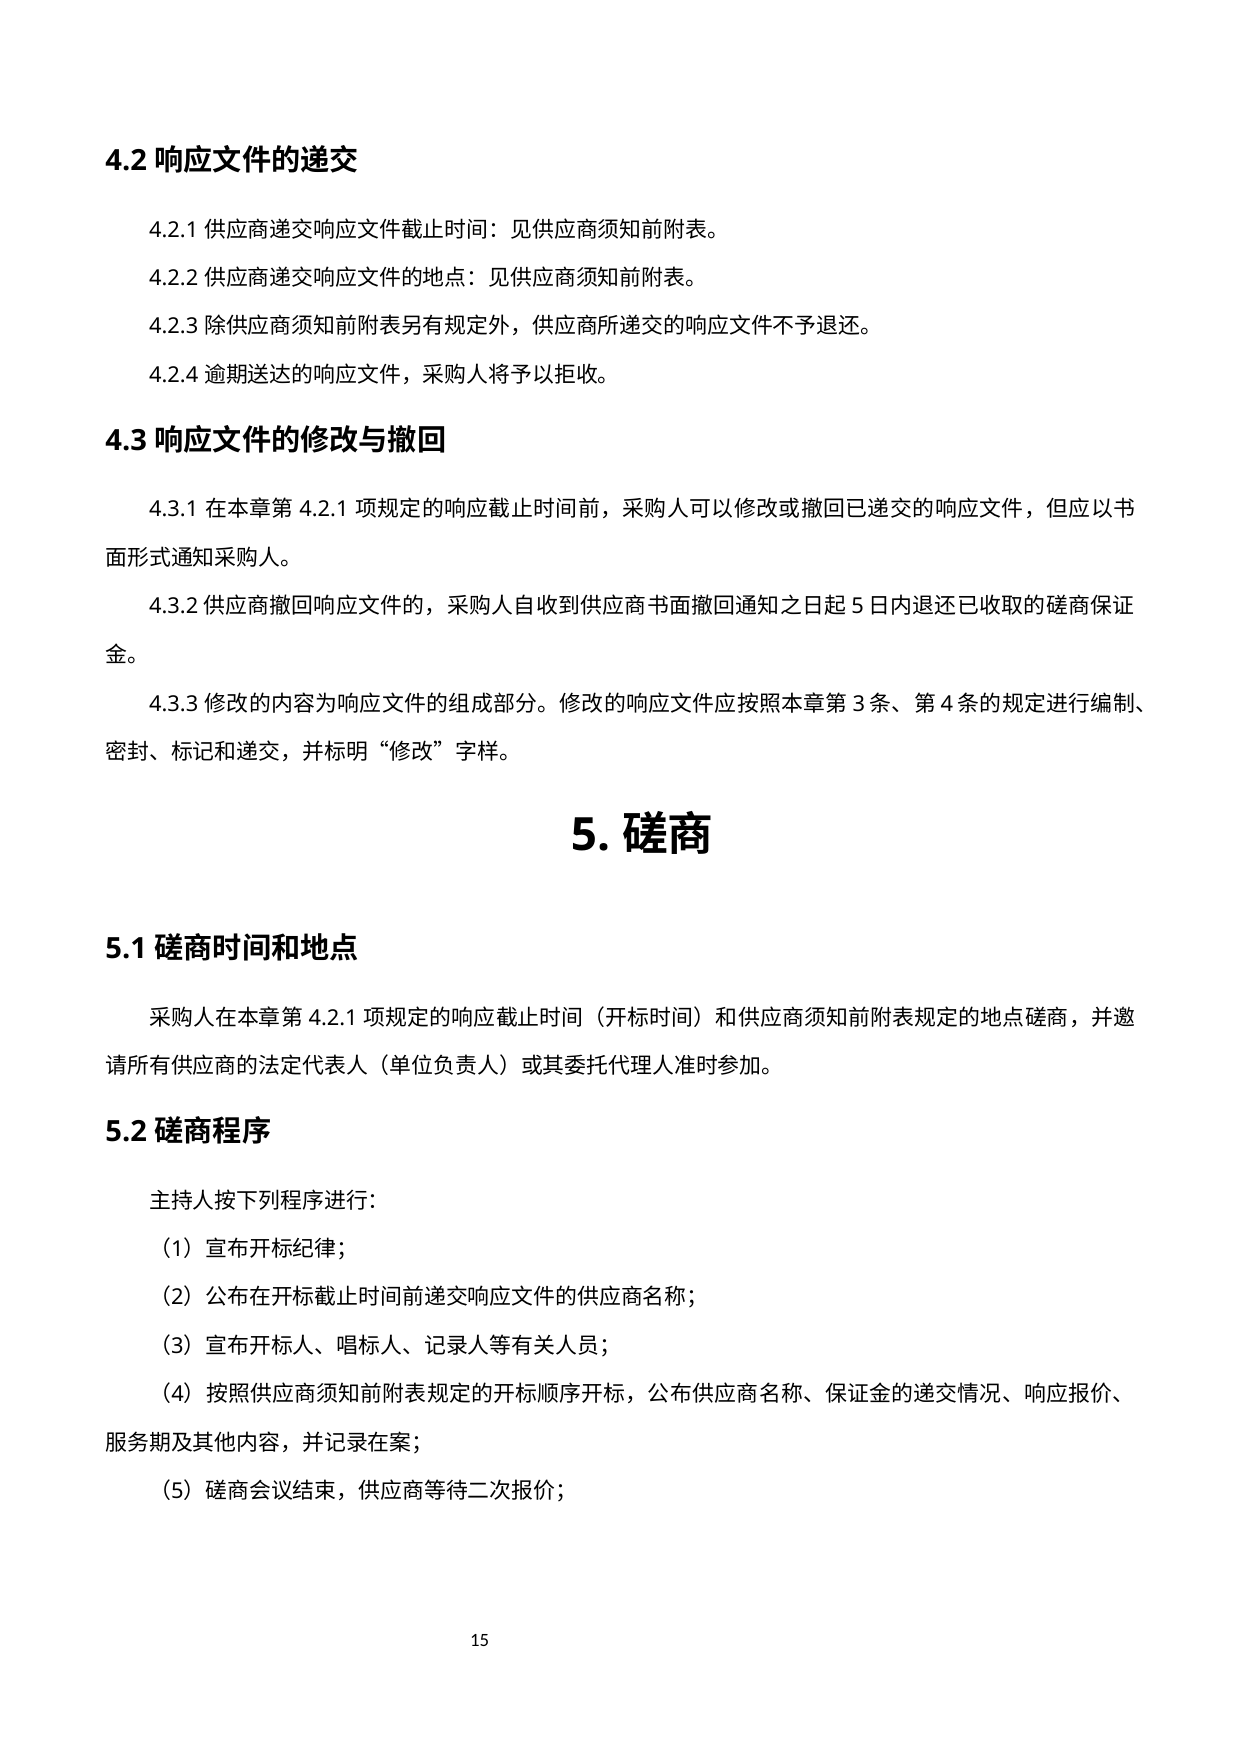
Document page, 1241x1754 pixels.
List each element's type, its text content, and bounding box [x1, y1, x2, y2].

subtitle 5. 磋商 [149, 782, 1135, 880]
text 4.3.2供应商撤回响应文件的，采购人自收到供应商书面撤回通知之日起5日内退还已收取的磋商保证金。 [105, 588, 1135, 669]
text 4.2.1 供应商递交响应文件截止时间：见供应商须知前附表。 [105, 212, 1135, 244]
text 4.2.2 供应商递交响应文件的地点：见供应商须知前附表。 [105, 260, 1135, 292]
text 4.3.1 在本章第 4.2.1 项规定的响应截止时间前，采购人可以修改或撤回已递交的响应文件，但应以书面形式通知采购人。 [105, 491, 1135, 572]
subtitle 5.1 磋商时间和地点 [105, 913, 1135, 978]
text 采购人在本章第 4.2.1 项规定的响应截止时间（开标时间）和供应商须知前附表规定的地点磋商，并邀请所有供应商的法定代表人（单位负责人）或其委托代理人准时参加。 [105, 999, 1135, 1080]
subtitle 5.2 磋商程序 [105, 1096, 1135, 1161]
text （3）宣布开标人、唱标人、记录人等有关人员； [105, 1327, 1135, 1360]
text （1）宣布开标纪律； [105, 1231, 1135, 1263]
subtitle 4.3 响应文件的修改与撤回 [105, 405, 1135, 470]
text 4.2.4 逾期送达的响应文件，采购人将予以拒收。 [105, 357, 1135, 389]
text 4.2.3 除供应商须知前附表另有规定外，供应商所递交的响应文件不予退还。 [105, 308, 1135, 341]
text 主持人按下列程序进行： [105, 1182, 1135, 1215]
text 4.3.3 修改的内容为响应文件的组成部分。修改的响应文件应按照本章第3条、第4条的规定进行编制、密封、标记和递交，并标明“修改”字样。 [105, 685, 1135, 766]
subtitle 4.2 响应文件的递交 [105, 125, 1135, 190]
text （4）按照供应商须知前附表规定的开标顺序开标，公布供应商名称、保证金的递交情况、响应报价、服务期及其他内容，并记录在案； [105, 1376, 1135, 1457]
text （2）公布在开标截止时间前递交响应文件的供应商名称； [105, 1279, 1135, 1312]
text （5）磋商会议结束，供应商等待二次报价； [105, 1473, 1135, 1505]
